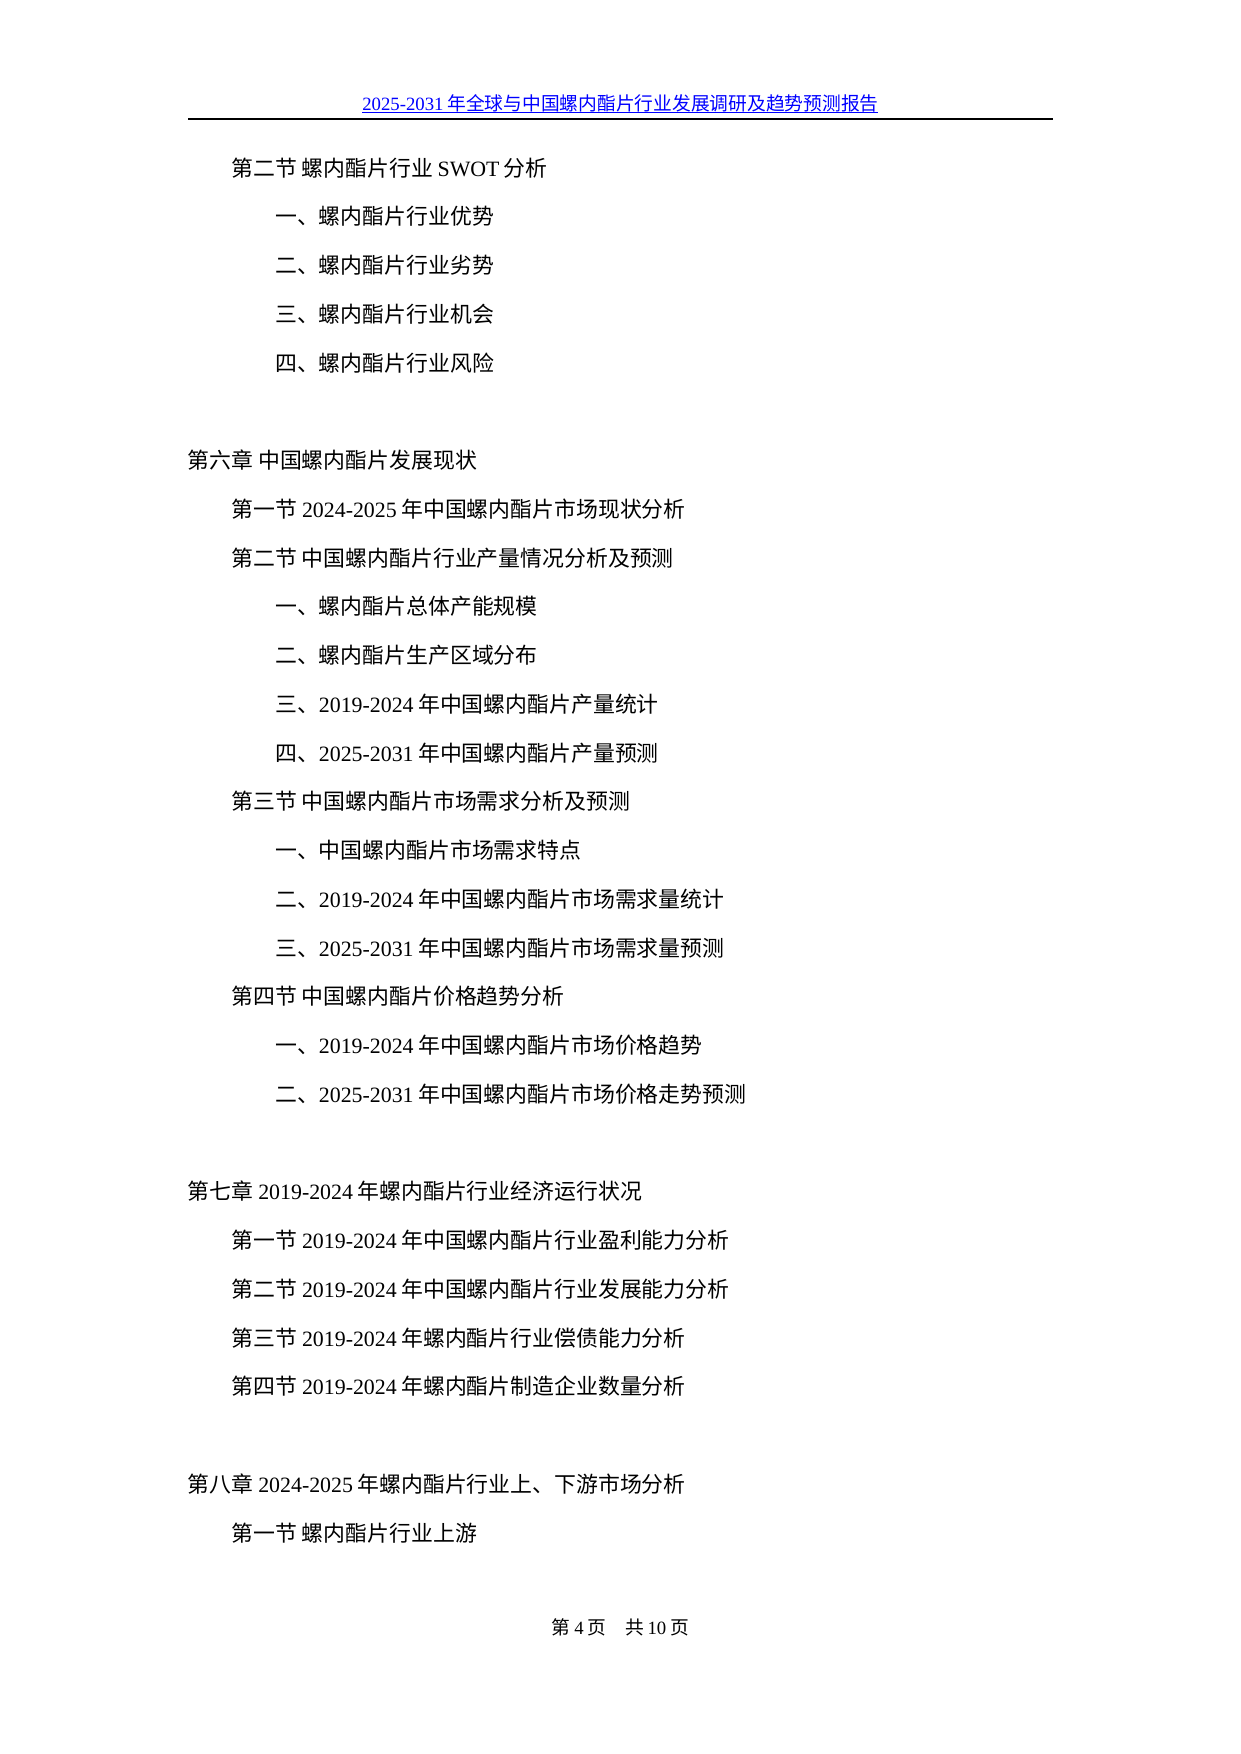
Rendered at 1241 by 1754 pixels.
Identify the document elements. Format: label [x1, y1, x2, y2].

text [187, 150, 1053, 1548]
